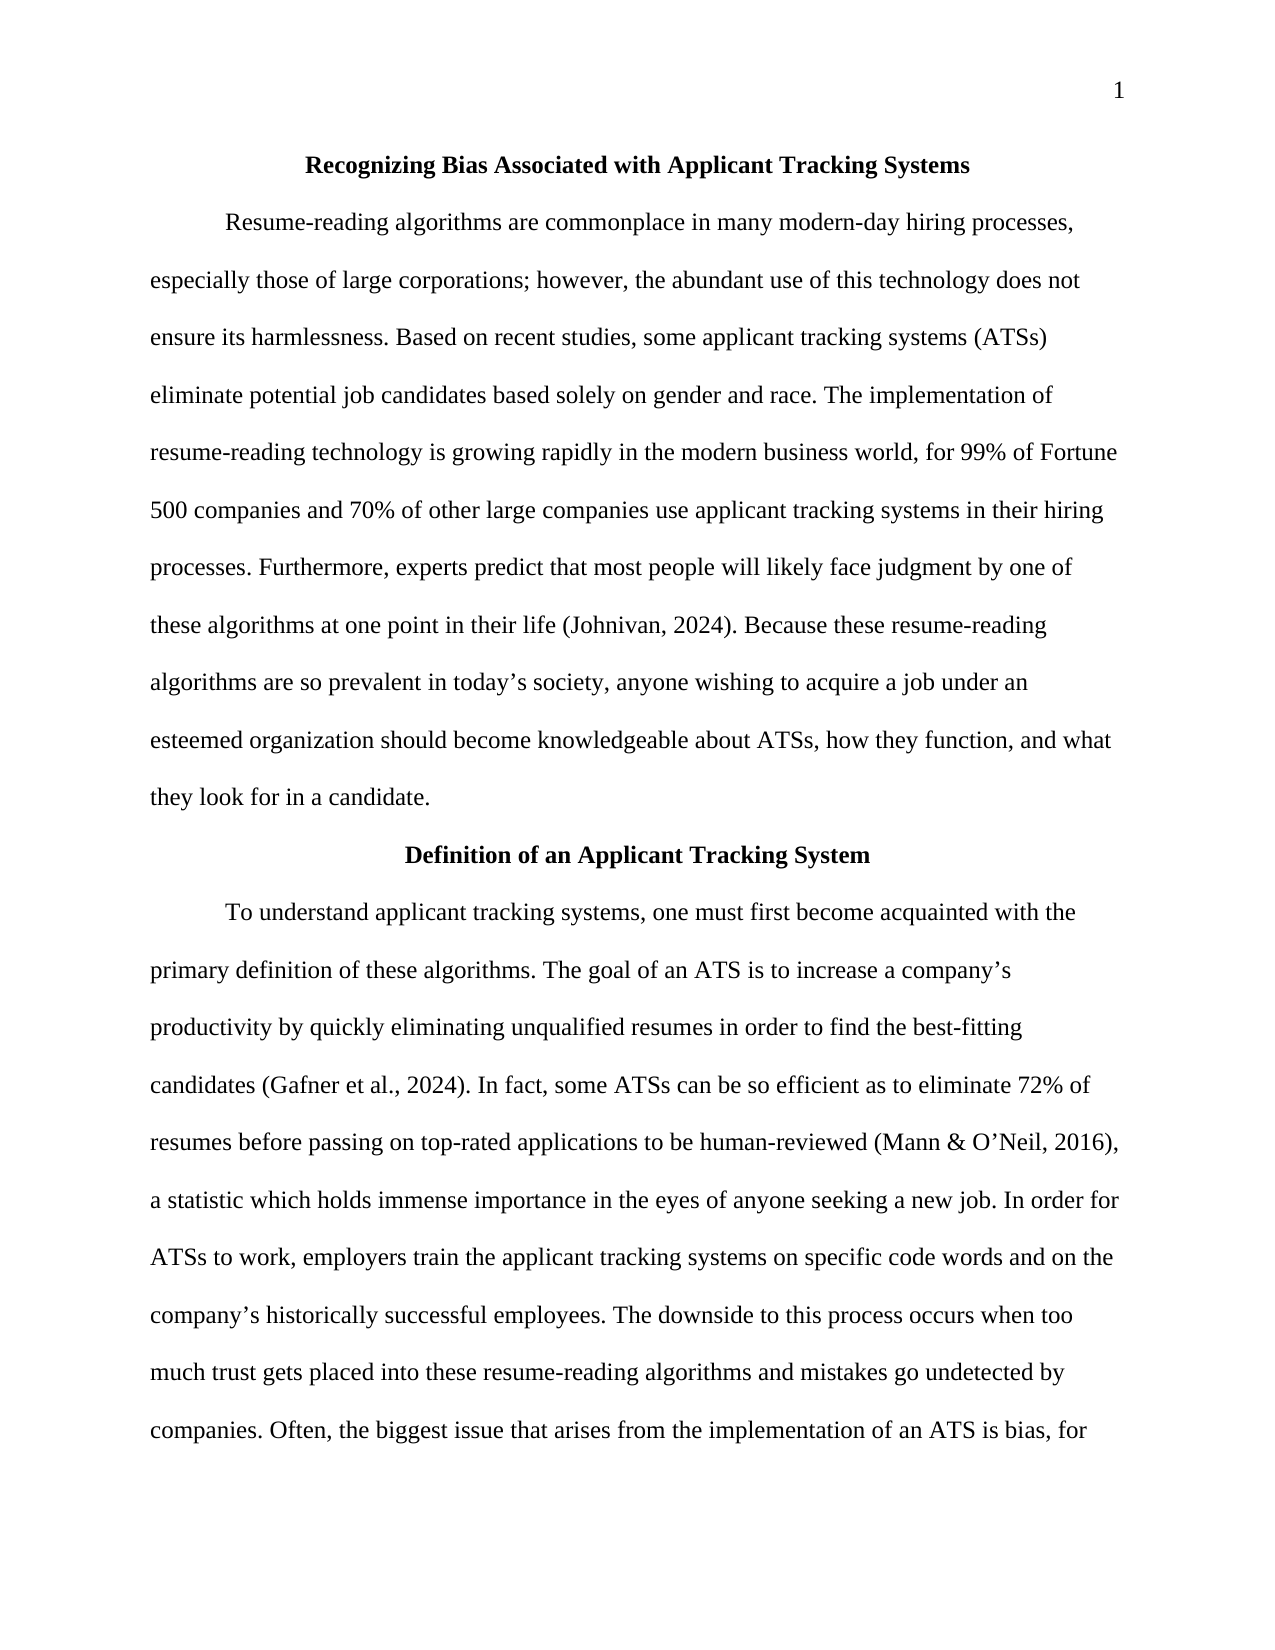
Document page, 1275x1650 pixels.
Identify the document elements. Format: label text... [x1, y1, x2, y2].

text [150, 897, 1125, 1444]
text Recognizing Bias Associated with Applicant Tracking Systems [150, 150, 1125, 179]
text Definition of an Applicant Tracking System [150, 840, 1125, 869]
text Resume-reading algorithms are commonplace in many modern-day hiring processes, especially those of large corporations; however, the abundant use of this technology does not ensure its harmlessness. Based on recent studies, some applicant tracking systems (ATSs) eliminate potential job candidates based solely on gender and race. The implementation of resume-reading technology is growing rapidly in the modern business world, for 99% of Fortune 500 companies and 70% of other large companies use applicant tracking systems in their hiring processes. Furthermore, experts predict that most people will likely face judgment by one of these algorithms at one point in their life (Johnivan, 2024). Because these resume-reading algorithms are so prevalent in today’s society, anyone wishing to acquire a job under an esteemed organization should become knowledgeable about ATSs, how they function, and what they look for in a candidate. [150, 207, 1125, 811]
